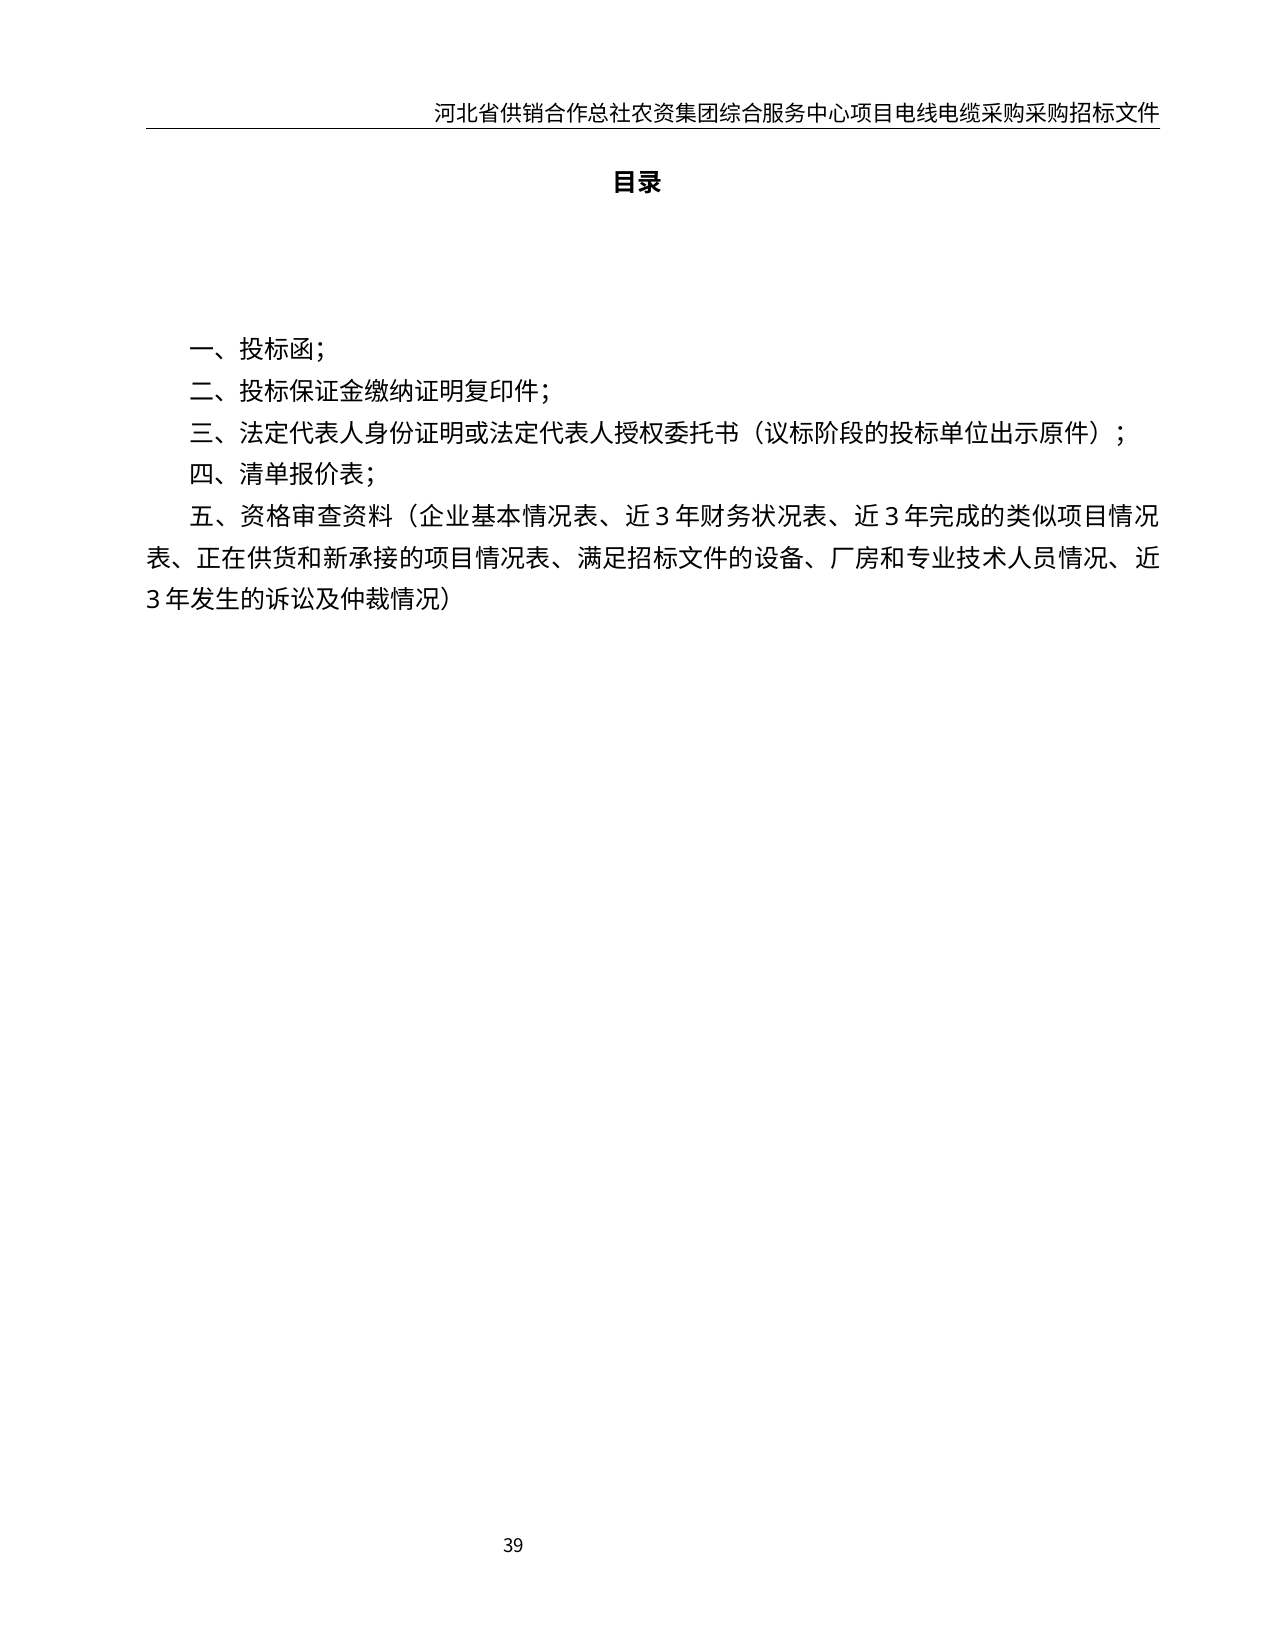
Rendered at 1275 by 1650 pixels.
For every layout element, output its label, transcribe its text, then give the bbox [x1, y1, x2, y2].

text 一、投标函； [146, 325, 1160, 367]
text 五、资格审查资料（企业基本情况表、近3年财务状况表、近3年完成的类似项目情况表、正在供货和新承接的项目情况表、满足招标文件的设备、厂房和专业技术人员情况、近3年发生的诉讼及仲裁情况） [146, 492, 1160, 617]
text 四、清单报价表； [146, 450, 1160, 492]
text 二、投标保证金缴纳证明复印件； [146, 367, 1160, 409]
subtitle 目录 [146, 158, 1129, 200]
text 三、法定代表人身份证明或法定代表人授权委托书（议标阶段的投标单位出示原件）； [146, 409, 1160, 450]
